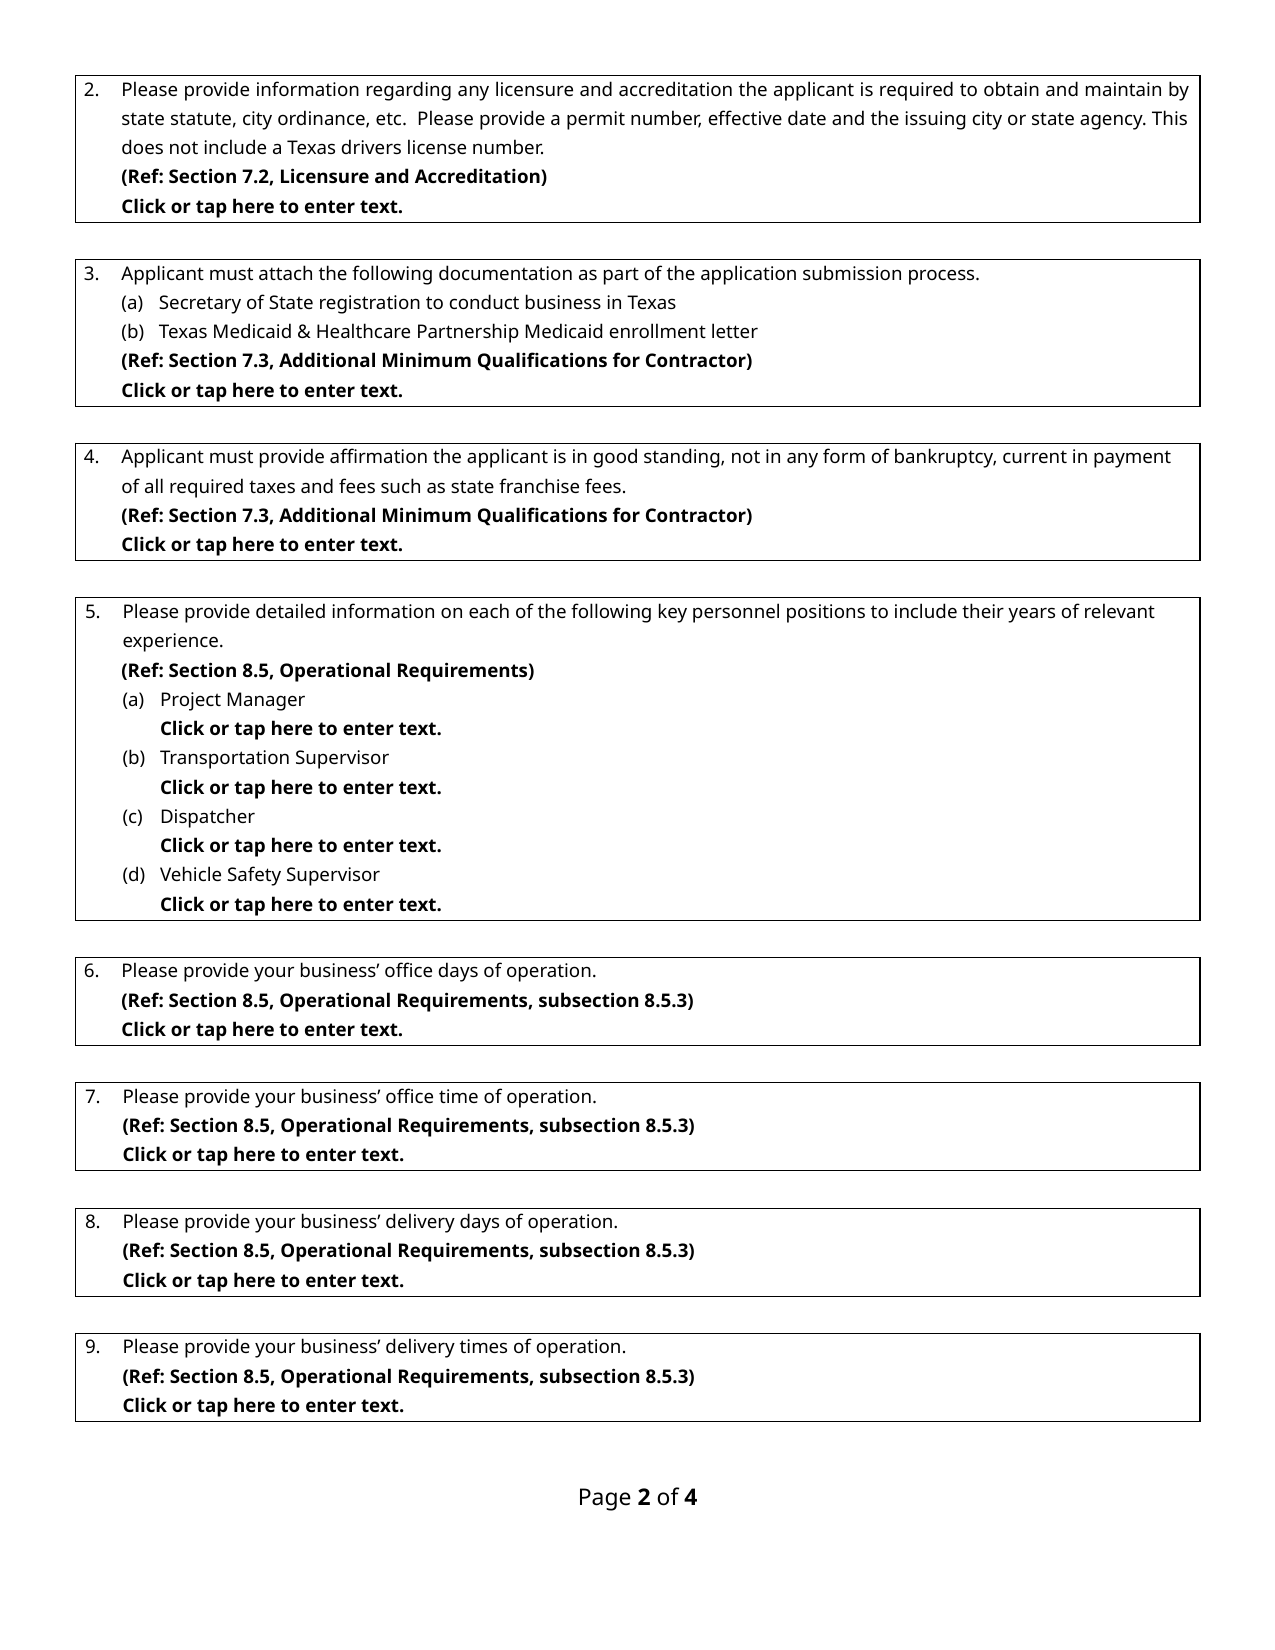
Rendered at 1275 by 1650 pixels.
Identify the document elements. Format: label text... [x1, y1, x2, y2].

table_header Applicant must provide affirmation the applicant is in good standing, not in any form of bankruptcy, current in payment of all required taxes and fees such as state franchise fees. (Ref: Section 7.3, Additional Minimum Qualifications for Contractor) [76, 444, 1199, 560]
table_header Please provide your business’ office days of operation. (Ref: Section 8.5, Operational Requirements, subsection 8.5.3) [76, 958, 1199, 1045]
table_header Please provide your business’ delivery times of operation. (Ref: Section 8.5, Operational Requirements, subsection 8.5.3) [76, 1334, 1199, 1421]
table_header Please provide your business’ delivery days of operation. (Ref: Section 8.5, Operational Requirements, subsection 8.5.3) [76, 1209, 1199, 1296]
table_header Please provide detailed information on each of the following key personnel positions to include their years of relevant experience. (Ref: Section 8.5, Operational Requirements) Project Manager Transportation Supervisor Dispatcher Vehicle Safety Supervisor [76, 598, 1199, 920]
table_header Please provide information regarding any licensure and accreditation the applicant is required to obtain and maintain by state statute, city ordinance, etc. Please provide a permit number, effective date and the issuing city or state agency. This does not include a Texas drivers license number. (Ref: Section 7.2, Licensure and Accreditation) [76, 76, 1199, 222]
table_header Applicant must attach the following documentation as part of the application submission process. Secretary of State registration to conduct business in Texas Texas Medicaid & Healthcare Partnership Medicaid enrollment letter (Ref: Section 7.3, Additional Minimum Qualifications for Contractor) [76, 260, 1199, 406]
table_header Please provide your business’ office time of operation. (Ref: Section 8.5, Operational Requirements, subsection 8.5.3) [76, 1083, 1199, 1170]
